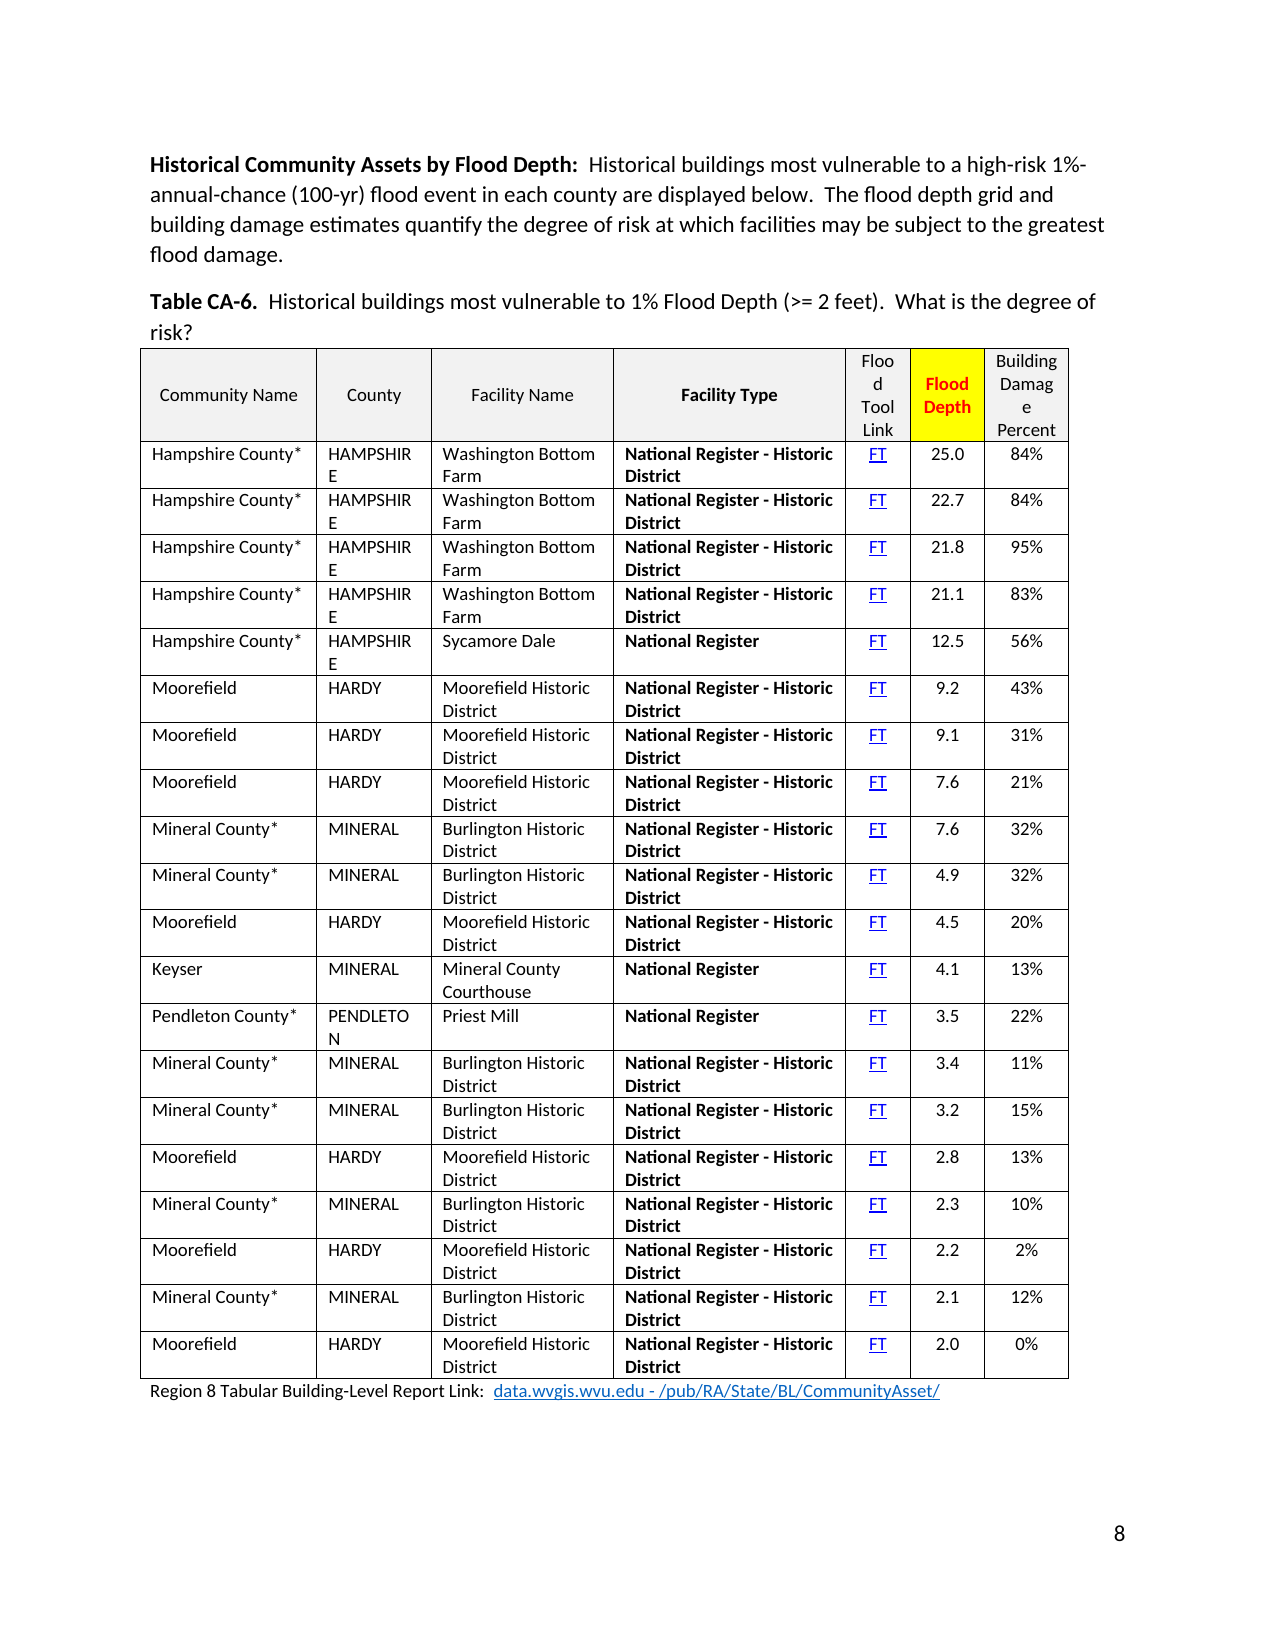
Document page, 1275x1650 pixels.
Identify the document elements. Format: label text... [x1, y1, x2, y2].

table_cell FT [846, 1098, 910, 1144]
table_cell Moorefield Historic District [432, 770, 613, 816]
table_cell FT [846, 1051, 910, 1097]
table_cell Moorefield [141, 1145, 316, 1191]
table_cell MINERAL [317, 817, 431, 862]
table_cell 2.1 [911, 1285, 984, 1331]
table_cell 2.2 [911, 1239, 984, 1284]
table_cell National Register - Historic District [614, 770, 845, 816]
table_cell Mineral County* [141, 817, 316, 862]
table_cell Hampshire County* [141, 442, 316, 487]
table_cell 84% [985, 489, 1068, 534]
table_cell Mineral County Courthouse [432, 957, 613, 1003]
table_cell PENDLETON [317, 1004, 431, 1050]
table_cell FT [846, 1004, 910, 1050]
table_cell National Register - Historic District [614, 676, 845, 722]
table_cell MINERAL [317, 1098, 431, 1144]
table_cell Burlington Historic District [432, 1098, 613, 1144]
table_cell FT [846, 1239, 910, 1284]
table_cell 4.9 [911, 864, 984, 909]
table_cell HAMPSHIRE [317, 582, 431, 628]
table_cell FT [846, 676, 910, 722]
table_cell 2.0 [911, 1332, 984, 1378]
table_cell Moorefield Historic District [432, 1145, 613, 1191]
table_cell 43% [985, 676, 1068, 722]
table_cell 3.2 [911, 1098, 984, 1144]
table_cell National Register - Historic District [614, 817, 845, 862]
table_cell FT [846, 864, 910, 909]
table_cell Washington Bottom Farm [432, 489, 613, 534]
table_cell HARDY [317, 723, 431, 769]
table_cell 22.7 [911, 489, 984, 534]
table_cell National Register - Historic District [614, 864, 845, 909]
table_cell MINERAL [317, 1285, 431, 1331]
table_header Flood Depth [911, 349, 984, 441]
table_cell Moorefield [141, 1332, 316, 1378]
table_cell 20% [985, 910, 1068, 956]
table_cell FT [846, 442, 910, 487]
table_cell HARDY [317, 1332, 431, 1378]
table_cell Mineral County* [141, 1192, 316, 1237]
table_cell FT [846, 1145, 910, 1191]
table_cell FT [846, 770, 910, 816]
table_cell Moorefield [141, 770, 316, 816]
table_cell Washington Bottom Farm [432, 535, 613, 581]
table_cell Mineral County* [141, 1051, 316, 1097]
table_header Facility Type [614, 349, 845, 441]
table_cell Washington Bottom Farm [432, 442, 613, 487]
table_cell 3.5 [911, 1004, 984, 1050]
table_header Flood Tool Link [846, 349, 910, 441]
table_cell 32% [985, 864, 1068, 909]
table_cell National Register - Historic District [614, 1239, 845, 1284]
table_cell National Register - Historic District [614, 1285, 845, 1331]
table_cell 13% [985, 957, 1068, 1003]
table_cell Mineral County* [141, 1098, 316, 1144]
table_cell HAMPSHIRE [317, 442, 431, 487]
table_cell Moorefield Historic District [432, 910, 613, 956]
text Historical Community Assets by Flood Depth: Historical buildings most vulnerable to a high-risk 1%-annual-chance (100-yr) flood event in each county are displayed below. The flood depth grid and building damage estimates quantify the degree of risk at which facilities may be subject to the greatest flood damage. [150, 150, 1125, 269]
table_cell HARDY [317, 910, 431, 956]
table_cell 21.8 [911, 535, 984, 581]
table_cell 3.4 [911, 1051, 984, 1097]
table_cell Keyser [141, 957, 316, 1003]
table_cell 15% [985, 1098, 1068, 1144]
table_cell 84% [985, 442, 1068, 487]
table_cell 2% [985, 1239, 1068, 1284]
table_cell National Register - Historic District [614, 723, 845, 769]
table_cell 12% [985, 1285, 1068, 1331]
table_cell National Register - Historic District [614, 442, 845, 487]
table_cell National Register [614, 957, 845, 1003]
table_cell Moorefield [141, 910, 316, 956]
table_cell HARDY [317, 770, 431, 816]
table_cell 31% [985, 723, 1068, 769]
table_cell 32% [985, 817, 1068, 862]
table_cell Priest Mill [432, 1004, 613, 1050]
table_cell Hampshire County* [141, 629, 316, 675]
table_cell National Register - Historic District [614, 910, 845, 956]
table_cell 0% [985, 1332, 1068, 1378]
table_cell Burlington Historic District [432, 817, 613, 862]
table_cell FT [846, 1285, 910, 1331]
table_cell 21.1 [911, 582, 984, 628]
table_cell National Register - Historic District [614, 582, 845, 628]
table_cell 83% [985, 582, 1068, 628]
table_header Facility Name [432, 349, 613, 441]
table_cell 4.1 [911, 957, 984, 1003]
table_cell Mineral County* [141, 1285, 316, 1331]
table_cell 10% [985, 1192, 1068, 1237]
table_cell 25.0 [911, 442, 984, 487]
table_cell National Register - Historic District [614, 1332, 845, 1378]
table_cell Moorefield Historic District [432, 676, 613, 722]
table_cell MINERAL [317, 1192, 431, 1237]
table_cell National Register - Historic District [614, 1051, 845, 1097]
table_cell 4.5 [911, 910, 984, 956]
text Region 8 Tabular Building-Level Report Link: data.wvgis.wvu.edu - /pub/RA/State/BL/CommunityAsset/ [150, 1379, 1125, 1402]
table_cell MINERAL [317, 957, 431, 1003]
table_cell Burlington Historic District [432, 1285, 613, 1331]
table_cell MINERAL [317, 1051, 431, 1097]
table_cell Burlington Historic District [432, 864, 613, 909]
table_cell HAMPSHIRE [317, 535, 431, 581]
table_cell FT [846, 1332, 910, 1378]
table_cell Moorefield [141, 723, 316, 769]
table_cell Burlington Historic District [432, 1192, 613, 1237]
table_cell HARDY [317, 1145, 431, 1191]
table_cell National Register [614, 1004, 845, 1050]
table_cell Hampshire County* [141, 489, 316, 534]
table_cell FT [846, 489, 910, 534]
table_cell 56% [985, 629, 1068, 675]
table_cell 95% [985, 535, 1068, 581]
table_cell 22% [985, 1004, 1068, 1050]
table_cell 7.6 [911, 770, 984, 816]
table_cell MINERAL [317, 864, 431, 909]
table_cell FT [846, 535, 910, 581]
table_header County [317, 349, 431, 441]
table_cell FT [846, 629, 910, 675]
table_cell 11% [985, 1051, 1068, 1097]
table_cell National Register - Historic District [614, 1145, 845, 1191]
table_cell FT [846, 910, 910, 956]
table_cell Moorefield [141, 676, 316, 722]
table_cell National Register - Historic District [614, 1098, 845, 1144]
table_cell 9.2 [911, 676, 984, 722]
table_cell Hampshire County* [141, 582, 316, 628]
table_cell FT [846, 1192, 910, 1237]
table_cell Sycamore Dale [432, 629, 613, 675]
table_cell Hampshire County* [141, 535, 316, 581]
table_cell Moorefield Historic District [432, 1239, 613, 1284]
table_cell 12.5 [911, 629, 984, 675]
table_cell FT [846, 957, 910, 1003]
table_cell National Register - Historic District [614, 1192, 845, 1237]
table_cell National Register - Historic District [614, 535, 845, 581]
table_cell HAMPSHIRE [317, 629, 431, 675]
table_cell National Register - Historic District [614, 489, 845, 534]
table_cell FT [846, 723, 910, 769]
text Table CA-6. Historical buildings most vulnerable to 1% Flood Depth (>= 2 feet). What is the degree of risk? [150, 287, 1125, 346]
table_cell 9.1 [911, 723, 984, 769]
table_cell National Register [614, 629, 845, 675]
table_cell HARDY [317, 1239, 431, 1284]
table_cell 21% [985, 770, 1068, 816]
table_cell 13% [985, 1145, 1068, 1191]
table_cell FT [846, 817, 910, 862]
table_cell 2.8 [911, 1145, 984, 1191]
table_cell FT [846, 582, 910, 628]
table_cell Moorefield [141, 1239, 316, 1284]
table_header Community Name [141, 349, 316, 441]
table_cell Mineral County* [141, 864, 316, 909]
table_cell HARDY [317, 676, 431, 722]
table_cell 2.3 [911, 1192, 984, 1237]
table_cell HAMPSHIRE [317, 489, 431, 534]
table_cell Pendleton County* [141, 1004, 316, 1050]
table_cell Burlington Historic District [432, 1051, 613, 1097]
table_header Building Damage Percent [985, 349, 1068, 441]
table_cell 7.6 [911, 817, 984, 862]
table_cell Moorefield Historic District [432, 1332, 613, 1378]
table_cell Moorefield Historic District [432, 723, 613, 769]
table_cell Washington Bottom Farm [432, 582, 613, 628]
